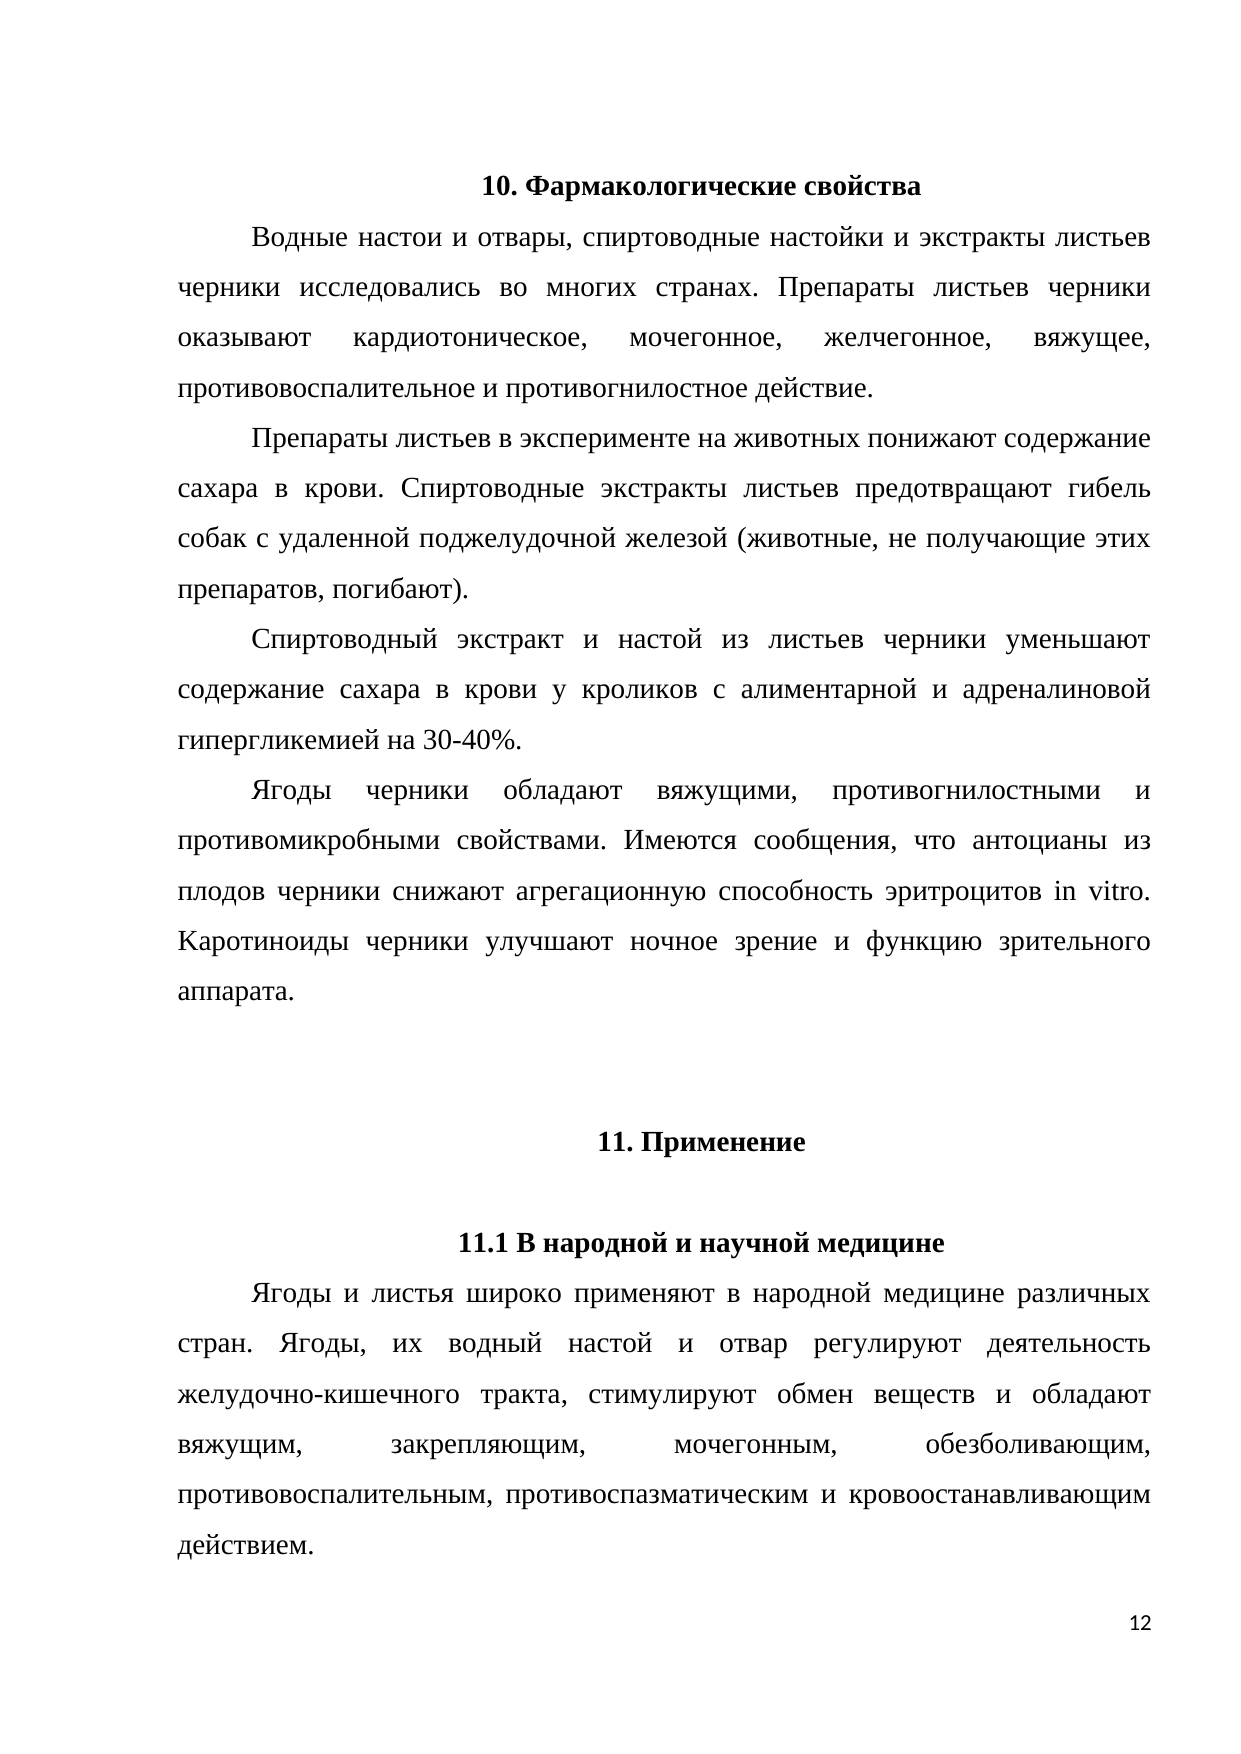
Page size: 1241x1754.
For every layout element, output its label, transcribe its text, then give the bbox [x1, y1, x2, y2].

text 11. Применение [177, 1124, 1152, 1158]
text Препараты листьев в эксперименте на животных понижают содержание сахара в крови. Спиртоводные экстракты листьев предотвращают гибель собак с удаленной поджелудочной железой (животные, не получающие этих препаратов, погибают). [177, 420, 1152, 604]
text Ягоды и листья широко применяют в народной медицине различных стран. Ягоды, их водный настой и отвар регулируют деятельность желудочно-кишечного тракта, стимулируют обмен веществ и обладают вяжущим, закрепляющим, мочегонным, обезболивающим, противовоспалительным, противоспазматическим и кровоостанавливающим действием. [177, 1275, 1152, 1560]
text 11.1 В народной и научной медицине [177, 1225, 1152, 1258]
text Водные настои и отвары, спиртоводные настойки и экстракты листьев черники исследовались во многих странах. Препараты листьев черники оказывают кардиотоническое, мочегонное, желчегонное, вяжущее, противовоспалительное и противогнилостное действие. [177, 219, 1152, 403]
text Спиртоводный экстракт и настой из листьев черники уменьшают содержание сахара в крови у кроликов с алиментарной и адреналиновой гипергликемией на 30-40%. [177, 621, 1152, 755]
text 10. Фармакологические свойства [177, 168, 1152, 202]
text Ягоды черники обладают вяжущими, противогнилостными и противомикробными свойствами. Имеются сообщения, что антоцианы из плодов черники снижают агрегационную способность эритроцитов in vitro. Kapoтиноиды черники улучшают ночное зрение и функцию зрительного аппарата. [177, 772, 1152, 1007]
